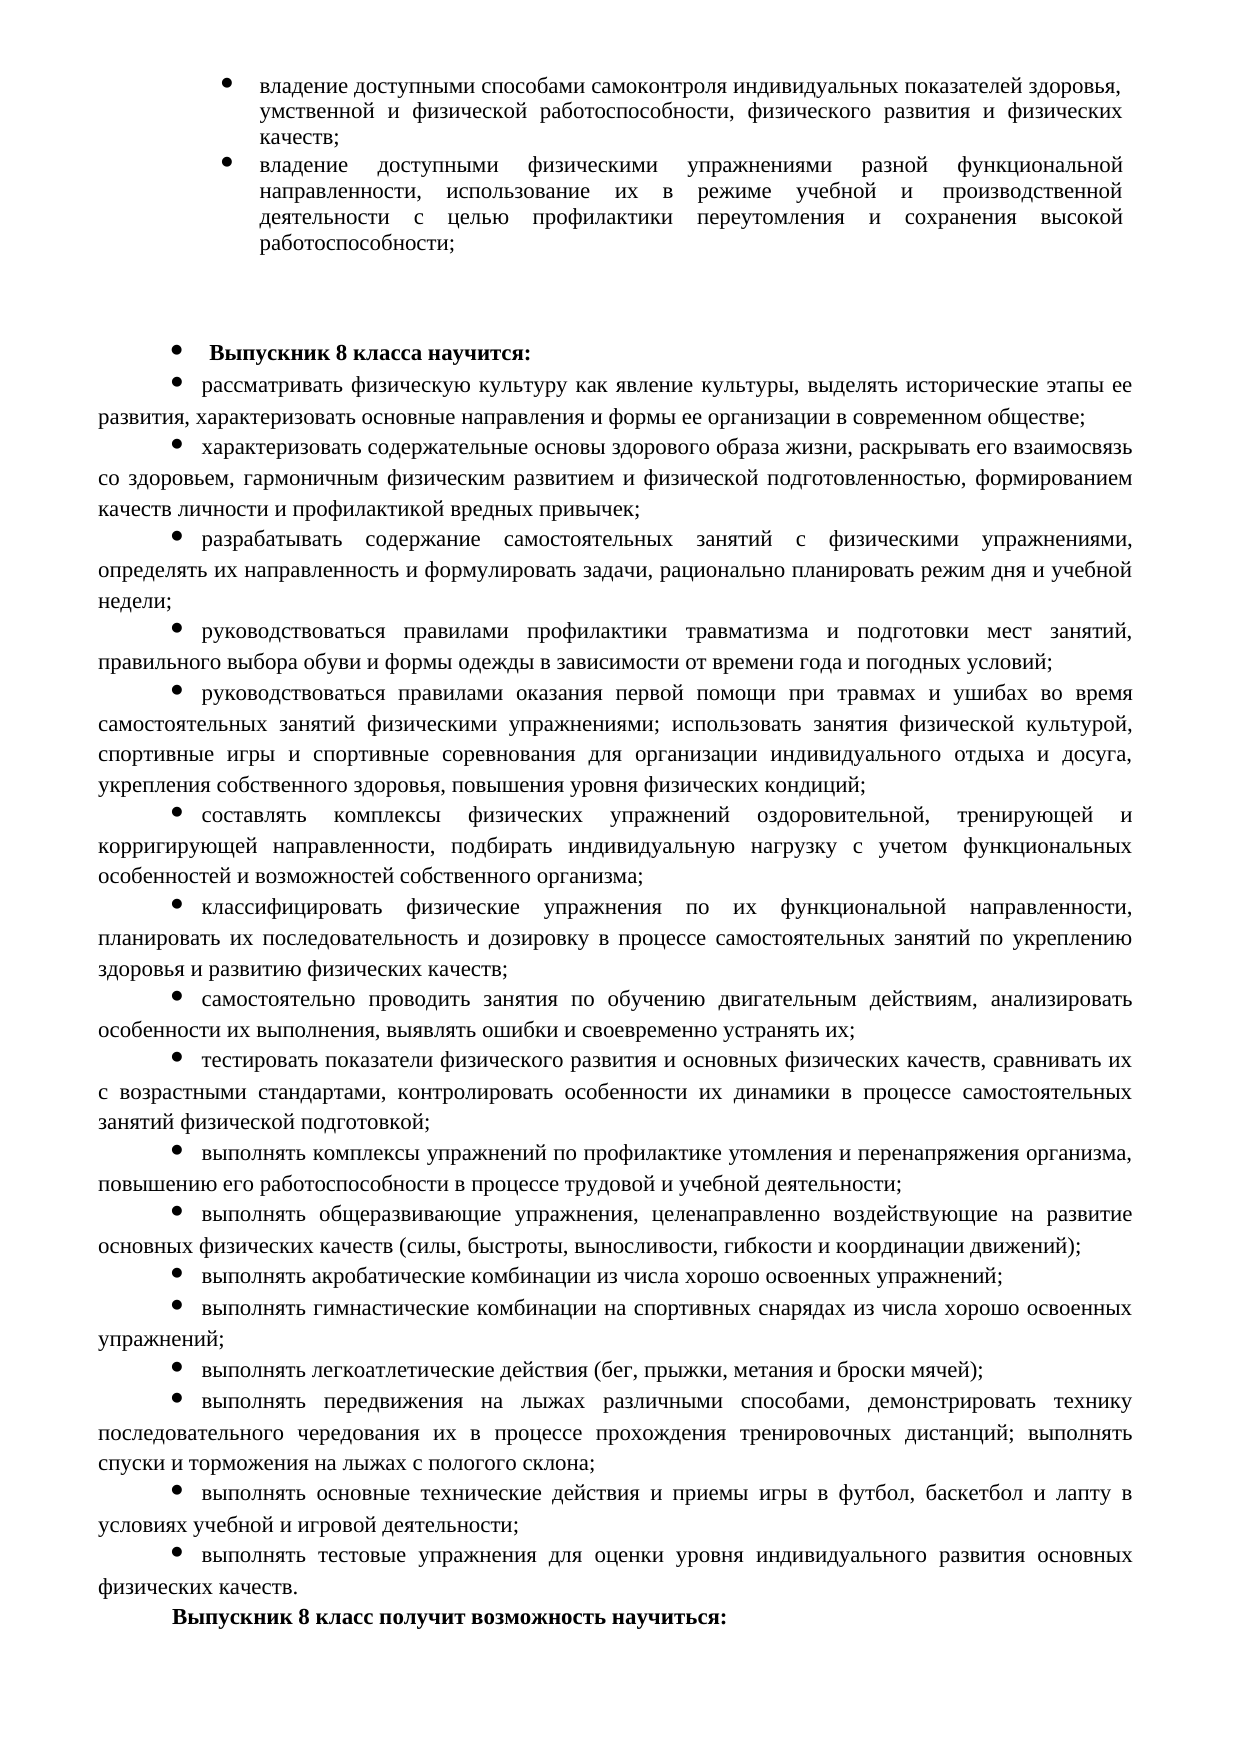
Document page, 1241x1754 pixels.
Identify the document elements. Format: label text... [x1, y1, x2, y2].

list руководствоваться правилами оказания первой помощи при травмах и ушибах во время самостоятельных занятий физическими упражнениями; использовать занятия физической культурой, спортивные игры и спортивные соревнования для организации индивидуального отдыха и досуга, укрепления собственного здоровья, повышения уровня физических кондиций; [98, 679, 1134, 797]
list составлять комплексы физических упражнений оздоровительной, тренирующей и корригирующей направленности, подбирать индивидуальную нагрузку с учетом функциональных особенностей и возможностей собственного организма; [98, 801, 1134, 889]
list выполнять основные технические действия и приемы игры в футбол, баскетбол и лапту в условиях учебной и игровой деятельности; [98, 1479, 1134, 1537]
list выполнять передвижения на лыжах различными способами, демонстрировать технику последовательного чередования их в процессе прохождения тренировочных дистанций; выполнять спуски и торможения на лыжах с пологого склона; [98, 1387, 1134, 1476]
list Выпускник 8 класса научится: [172, 339, 1134, 367]
list выполнять легкоатлетические действия (бег, прыжки, метания и броски мячей); [98, 1356, 1134, 1383]
list рассматривать физическую культуру как явление культуры, выделять исторические этапы ее развития, характеризовать основные направления и формы ее организации в современном обществе; [98, 371, 1134, 429]
list выполнять тестовые упражнения для оценки уровня индивидуального развития основных физических качеств. [98, 1541, 1134, 1599]
text Выпускник 8 класс получит возможность научиться: [98, 1603, 1134, 1629]
list владение доступными способами самоконтроля индивидуальных показателей здоровья, умственной и физической работоспособности, физического развития и физических качеств; [222, 72, 1123, 149]
list выполнять гимнастические комбинации на спортивных снарядах из числа хорошо освоенных упражнений; [98, 1294, 1134, 1352]
list характеризовать содержательные основы здорового образа жизни, раскрывать его взаимосвязь со здоровьем, гармоничным физическим развитием и физической подготовленностью, формированием качеств личности и профилактикой вредных привычек; [98, 433, 1134, 521]
list выполнять комплексы упражнений по профилактике утомления и перенапряжения организма, повышению его работоспособности в процессе трудовой и учебной деятельности; [98, 1138, 1134, 1196]
list классифицировать физические упражнения по их функциональной направленности, планировать их последовательность и дозировку в процессе самостоятельных занятий по укреплению здоровья и развитию физических качеств; [98, 893, 1134, 981]
list выполнять акробатические комбинации из числа хорошо освоенных упражнений; [98, 1262, 1134, 1290]
list руководствоваться правилами профилактики травматизма и подготовки мест занятий, правильного выбора обуви и формы одежды в зависимости от времени года и погодных условий; [98, 617, 1134, 675]
list самостоятельно проводить занятия по обучению двигательным действиям, анализировать особенности их выполнения, выявлять ошибки и своевременно устранять их; [98, 985, 1134, 1043]
list владение доступными физическими упражнениями разной функциональной направленности, использование их в режиме учебной и производственной деятельности с целью профилактики переутомления и сохранения высокой работоспособности; [222, 150, 1123, 255]
list разрабатывать содержание самостоятельных занятий с физическими упражнениями, определять их направленность и формулировать задачи, рационально планировать режим дня и учебной недели; [98, 525, 1134, 613]
list тестировать показатели физического развития и основных физических качеств, сравнивать их с возрастными стандартами, контролировать особенности их динамики в процессе самостоятельных занятий физической подготовкой; [98, 1047, 1134, 1135]
list выполнять общеразвивающие упражнения, целенаправленно воздействующие на развитие основных физических качеств (силы, быстроты, выносливости, гибкости и координации движений); [98, 1200, 1134, 1258]
